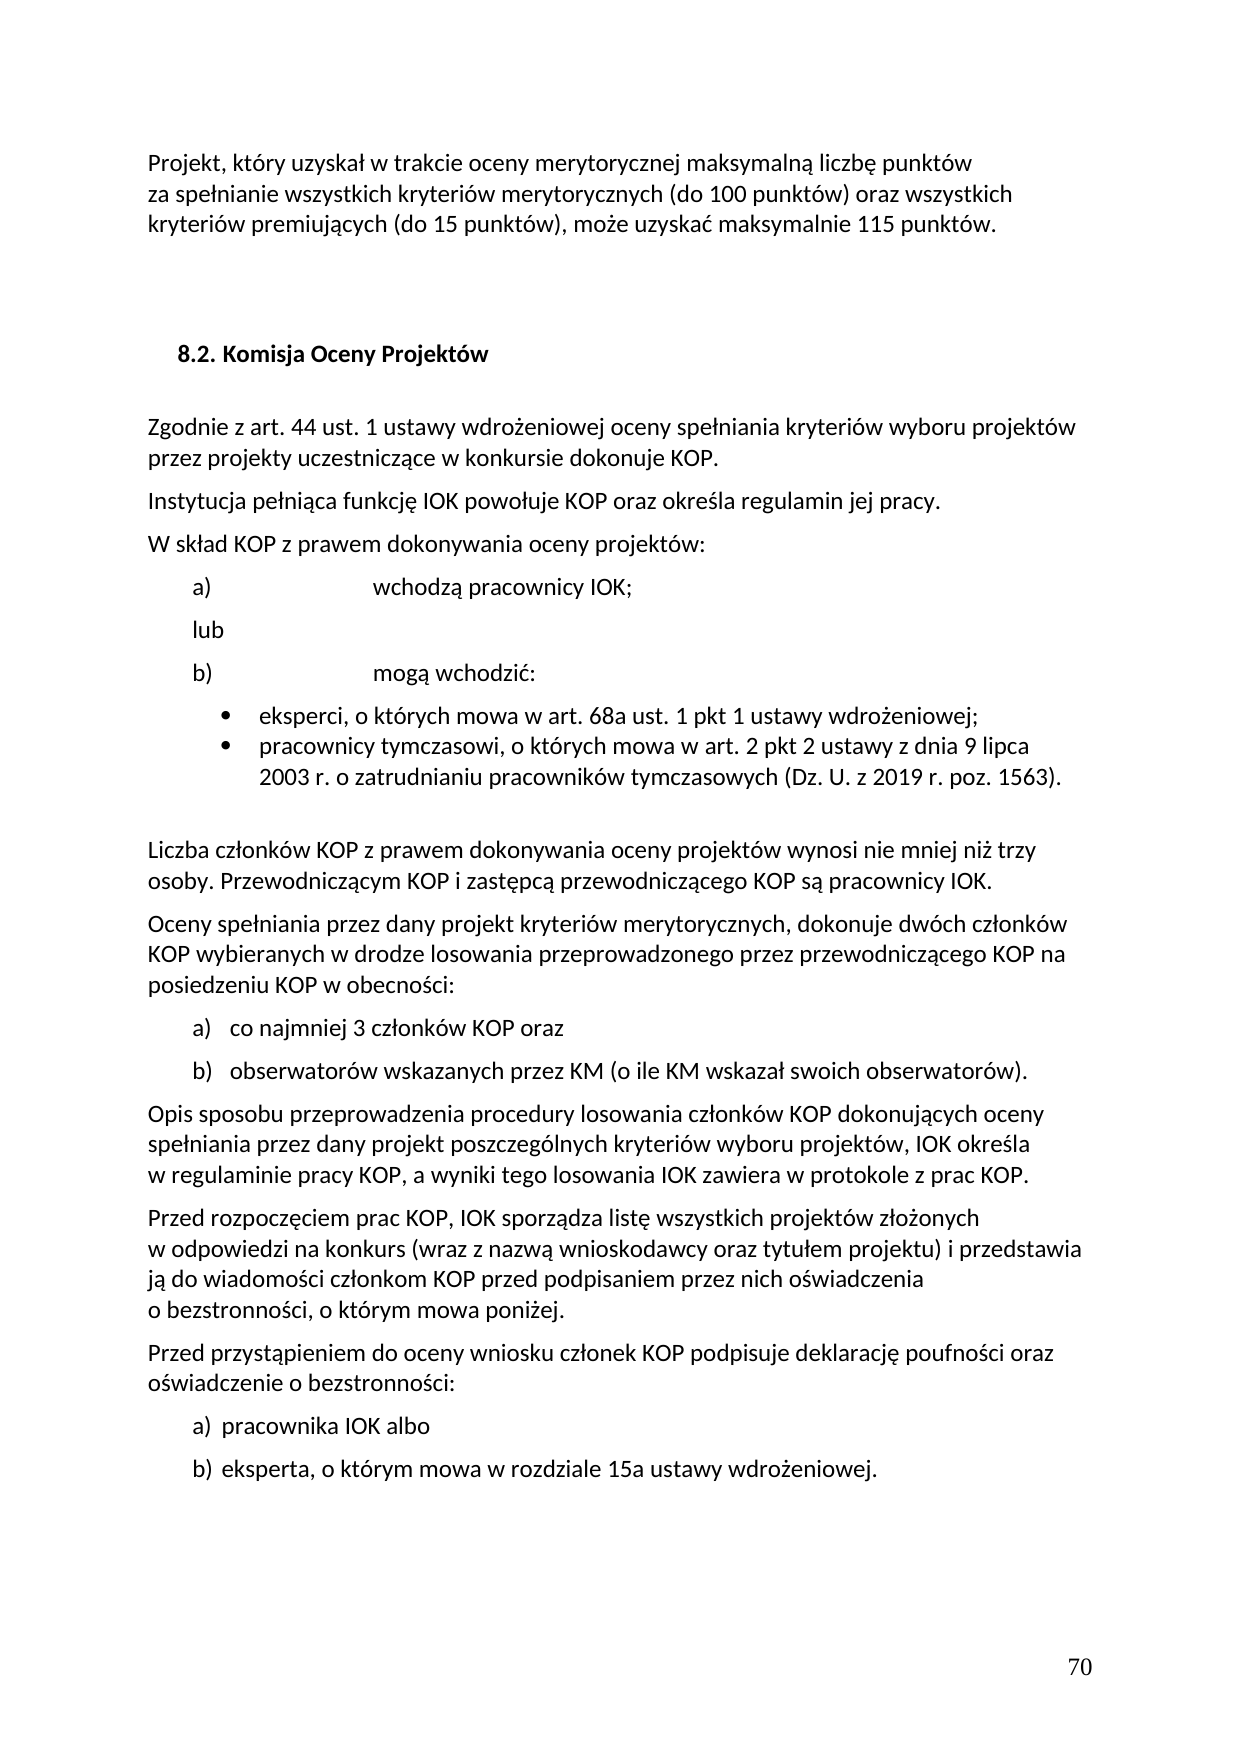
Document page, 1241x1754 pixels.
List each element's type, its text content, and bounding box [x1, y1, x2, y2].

text W skład KOP z prawem dokonywania oceny projektów: [148, 528, 1093, 558]
subtitle Komisja Oceny Projektów [177, 338, 1093, 368]
text Liczba członków KOP z prawem dokonywania oceny projektów wynosi nie mniej niż trzy osoby. Przewodniczącym KOP i zastępcą przewodniczącego KOP są pracownicy IOK. [148, 834, 1093, 896]
list eksperta, o którym mowa w rozdziale 15a ustawy wdrożeniowej. [192, 1453, 1093, 1484]
list pracownicy tymczasowi, o których mowa w art. 2 pkt 2 ustawy z dnia 9 lipca 2003 r. o zatrudnianiu pracowników tymczasowych (Dz. U. z 2019 r. poz. 1563). [221, 730, 1093, 791]
text Zgodnie z art. 44 ust. 1 ustawy wdrożeniowej oceny spełniania kryteriów wyboru projektów przez projekty uczestniczące w konkursie dokonuje KOP. [148, 411, 1093, 472]
text Projekt, który uzyskał w trakcie oceny merytorycznej maksymalną liczbę punktów za spełnianie wszystkich kryteriów merytorycznych (do 100 punktów) oraz wszystkich kryteriów premiujących (do 15 punktów), może uzyskać maksymalnie 115 punktów. [148, 148, 1093, 239]
text Opis sposobu przeprowadzenia procedury losowania członków KOP dokonujących oceny spełniania przez dany projekt poszczególnych kryteriów wyboru projektów, IOK określa w regulaminie pracy KOP, a wyniki tego losowania IOK zawiera w protokole z prac KOP. [148, 1098, 1093, 1190]
list eksperci, o których mowa w art. 68a ust. 1 pkt 1 ustawy wdrożeniowej; [221, 700, 1093, 730]
list co najmniej 3 członków KOP oraz [192, 1012, 1093, 1043]
text lub [148, 614, 1093, 644]
list obserwatorów wskazanych przez KM (o ile KM wskazał swoich obserwatorów). [192, 1055, 1093, 1086]
list wchodzą pracownicy IOK; [192, 571, 1093, 601]
text Przed przystąpieniem do oceny wniosku członek KOP podpisuje deklarację poufności oraz oświadczenie o bezstronności: [148, 1337, 1093, 1398]
text Oceny spełniania przez dany projekt kryteriów merytorycznych, dokonuje dwóch członków KOP wybieranych w drodze losowania przeprowadzonego przez przewodniczącego KOP na posiedzeniu KOP w obecności: [148, 908, 1093, 999]
text Przed rozpoczęciem prac KOP, IOK sporządza listę wszystkich projektów złożonych w odpowiedzi na konkurs (wraz z nazwą wnioskodawcy oraz tytułem projektu) i przedstawia ją do wiadomości członkom KOP przed podpisaniem przez nich oświadczenia o bezstronności, o którym mowa poniżej. [148, 1202, 1093, 1324]
list pracownika IOK albo [192, 1410, 1093, 1441]
list mogą wchodzić: [192, 657, 1093, 687]
text Instytucja pełniąca funkcję IOK powołuje KOP oraz określa regulamin jej pracy. [148, 485, 1093, 515]
